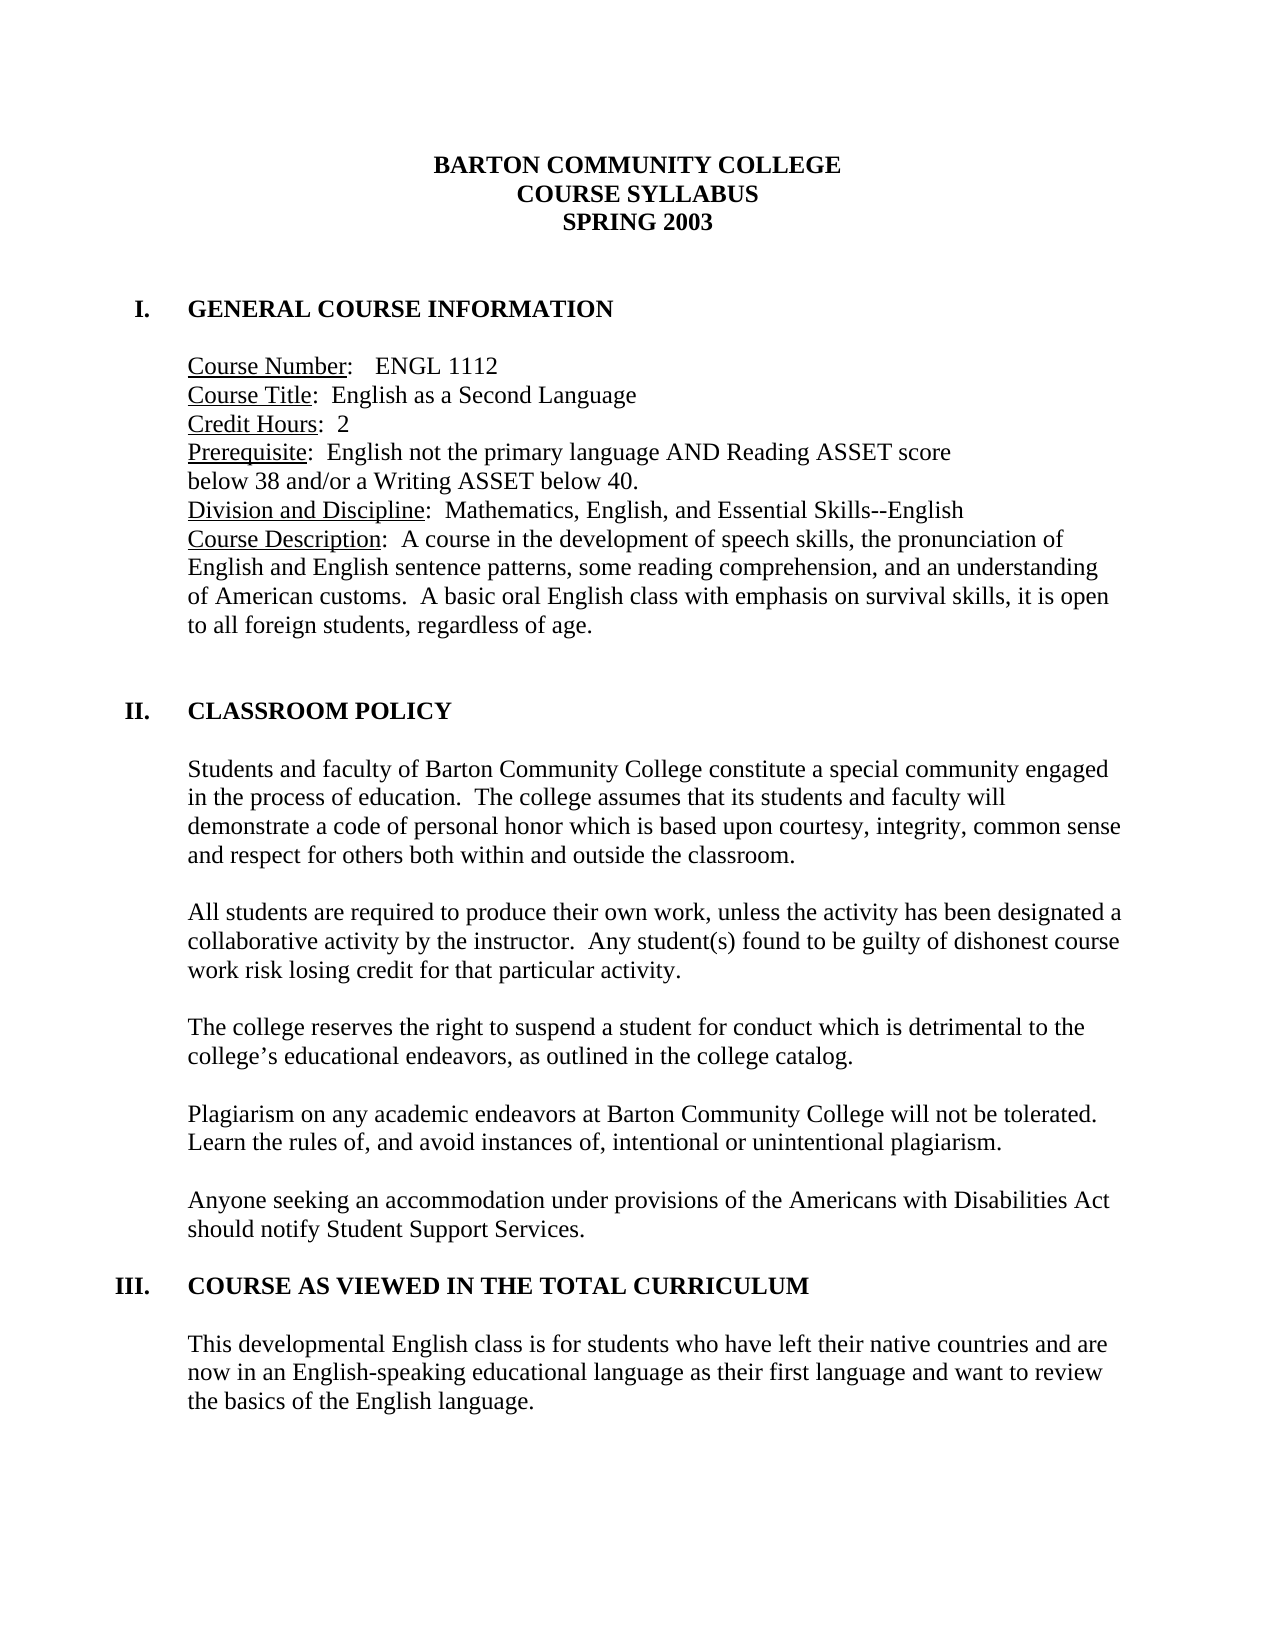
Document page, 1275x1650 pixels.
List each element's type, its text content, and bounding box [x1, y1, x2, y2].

text Course Description: A course in the development of speech skills, the pronunciation of English and English sentence patterns, some reading comprehension, and an understanding of American customs. A basic oral English class with emphasis on survival skills, it is open to all foreign students, regardless of age. [187, 524, 1125, 639]
text Course Title: English as a Second Language [187, 380, 1125, 409]
text Division and Discipline: Mathematics, English, and Essential Skills--English [187, 495, 1125, 524]
text below 38 and/or a Writing ASSET below 40. [187, 466, 1125, 495]
subtitle GENERAL COURSE INFORMATION [150, 294, 1125, 322]
text This developmental English class is for students who have left their native countries and are now in an English-speaking educational language as their first language and want to review the basics of the English language. [187, 1329, 1125, 1415]
subtitle BARTON COMMUNITY COLLEGE [150, 150, 1125, 179]
text Credit Hours: 2 [187, 409, 1125, 437]
subtitle CLASSROOM POLICY [150, 696, 1125, 725]
text COURSE SYLLABUS [150, 179, 1125, 207]
text Anyone seeking an accommodation under provisions of the Americans with Disabilities Act should notify Student Support Services. [187, 1185, 1125, 1242]
text Course Number: ENGL 1112 [187, 351, 1125, 380]
text All students are required to produce their own work, unless the activity has been designated a collaborative activity by the instructor. Any student(s) found to be guilty of dishonest course work risk losing credit for that particular activity. [187, 897, 1125, 984]
text Plagiarism on any academic endeavors at Barton Community College will not be tolerated. Learn the rules of, and avoid instances of, intentional or unintentional plagiarism. [187, 1099, 1125, 1156]
text SPRING 2003 [150, 207, 1125, 236]
text Students and faculty of Barton Community College constitute a special community engaged in the process of education. The college assumes that its students and faculty will demonstrate a code of personal honor which is based upon courtesy, integrity, common sense and respect for others both within and outside the classroom. [187, 754, 1125, 869]
text The college reserves the right to suspend a student for conduct which is detrimental to the college’s educational endeavors, as outlined in the college catalog. [187, 1012, 1125, 1070]
text Prerequisite: English not the primary language AND Reading ASSET score [187, 437, 1125, 466]
subtitle COURSE AS VIEWED IN THE TOTAL CURRICULUM [150, 1271, 1125, 1300]
